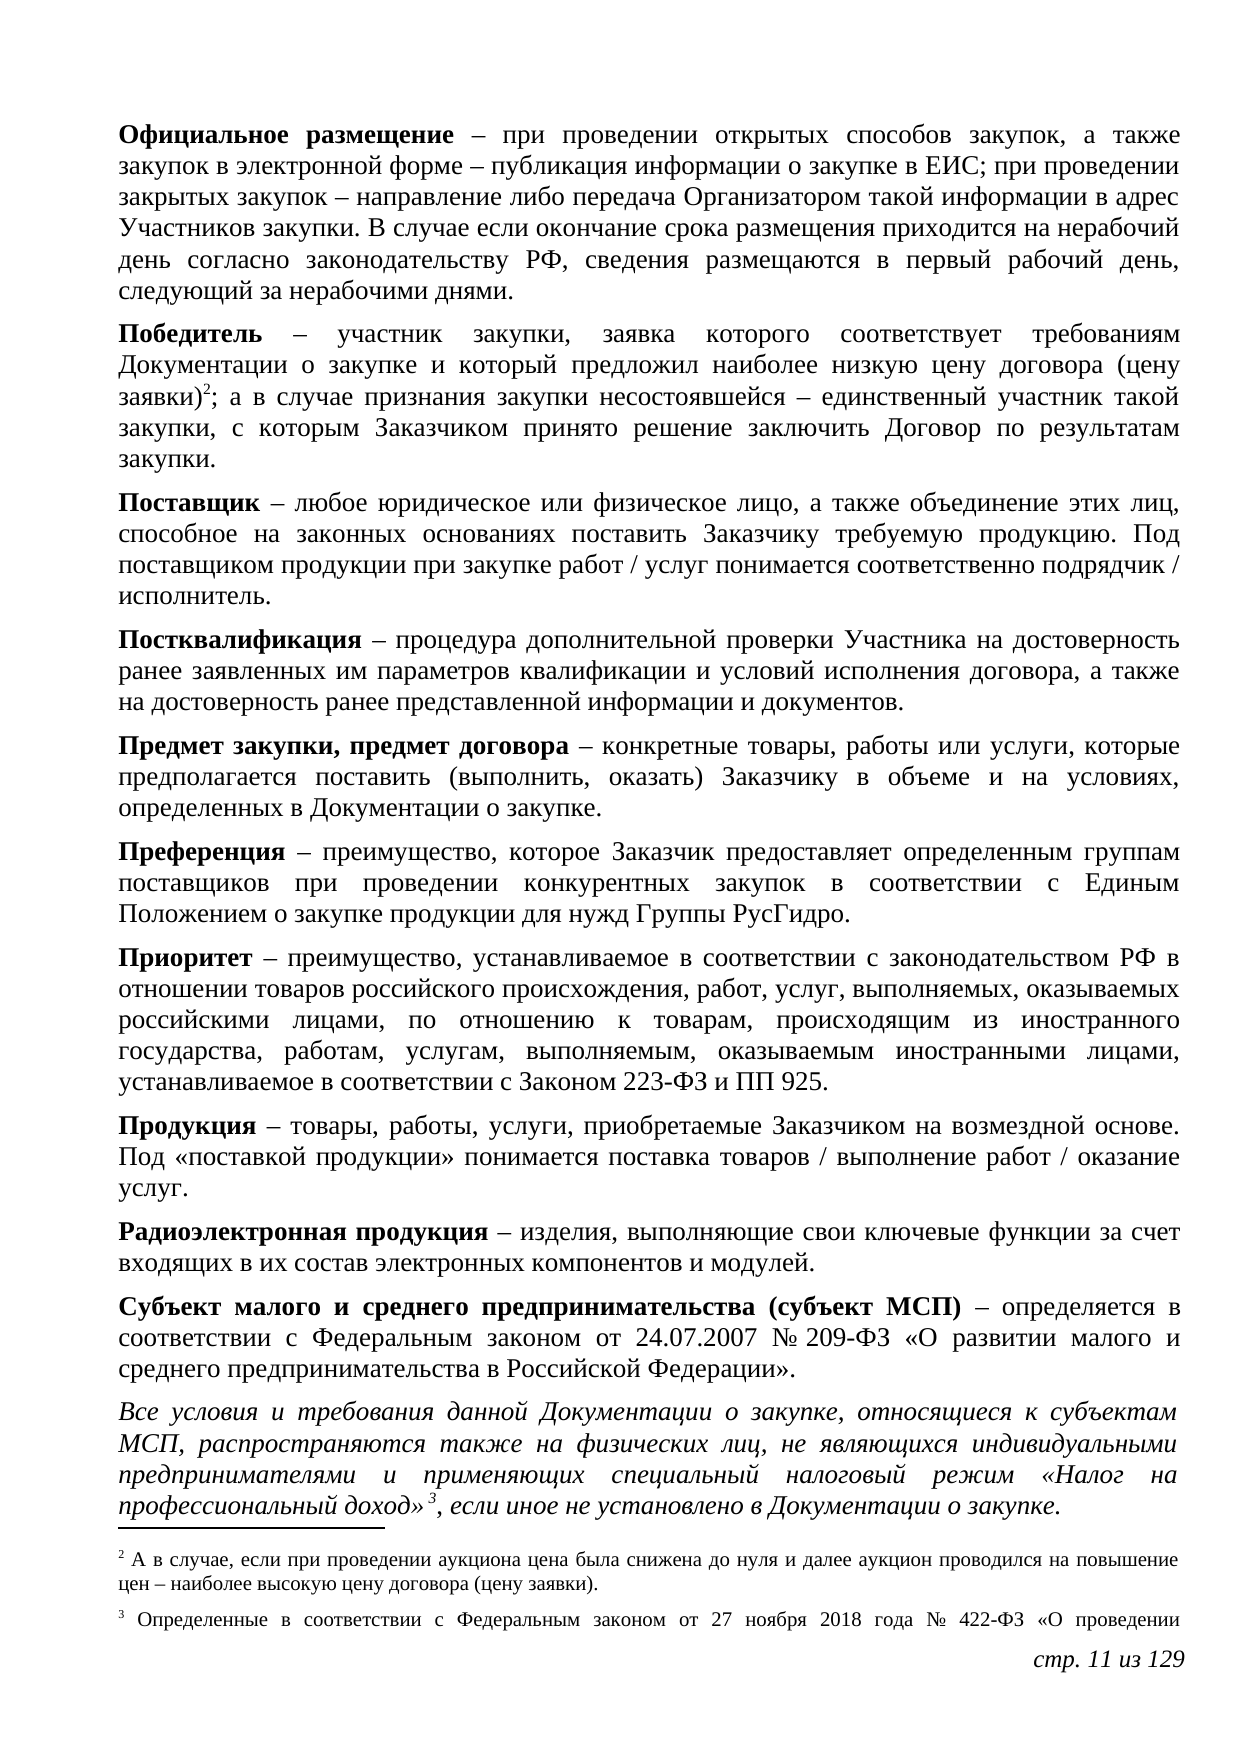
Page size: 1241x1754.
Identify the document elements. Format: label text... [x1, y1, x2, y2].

text Постквалификация – процедура дополнительной проверки Участника на достоверность ранее заявленных им параметров квалификации и условий исполнения договора, а также на достоверность ранее представленной информации и документов. [118, 623, 1181, 716]
text Продукция – товары, работы, услуги, приобретаемые Заказчиком на возмездной основе. Под «поставкой продукции» понимается поставка товаров / выполнение работ / оказание услуг. [118, 1109, 1181, 1202]
text Поставщик – любое юридическое или физическое лицо, а также объединение этих лиц, способное на законных основаниях поставить Заказчику требуемую продукцию. Под поставщиком продукции при закупке работ / услуг понимается соответственно подрядчик / исполнитель. [118, 486, 1181, 610]
text Победитель – участник закупки, заявка которого соответствует требованиям Документации о закупке и который предложил наиболее низкую цену договора (цену заявки); а в случае признания закупки несостоявшейся – единственный участник такой закупки, с которым Заказчиком принято решение заключить Договор по результатам закупки. [118, 317, 1181, 473]
text Радиоэлектронная продукция – изделия, выполняющие свои ключевые функции за счет входящих в их состав электронных компонентов и модулей. [118, 1215, 1181, 1277]
text Предмет закупки, предмет договора – конкретные товары, работы или услуги, которые предполагается поставить (выполнить, оказать) Заказчику в объеме и на условиях, определенных в Документации о закупке. [118, 729, 1181, 822]
text Все условия и требования данной Документации о закупке, относящиеся к субъектам МСП, распространяются также на физических лиц, не являющихся индивидуальными предпринимателями и применяющих специальный налоговый режим «Налог на профессиональный доход» , если иное не установлено в Документации о закупке. [118, 1396, 1181, 1520]
text Официальное размещение – при проведении открытых способов закупок, а также закупок в электронной форме – публикация информации о закупке в ЕИС; при проведении закрытых закупок – направление либо передача Организатором такой информации в адрес Участников закупки. В случае если окончание срока размещения приходится на нерабочий день согласно законодательству РФ, сведения размещаются в первый рабочий день, следующий за нерабочими днями. [118, 118, 1181, 305]
text Субъект малого и среднего предпринимательства (субъект МСП) – определяется в соответствии с Федеральным законом от 24.07.2007 № 209-ФЗ «О развитии малого и среднего предпринимательства в Российской Федерации». [118, 1289, 1181, 1383]
text Приоритет – преимущество, устанавливаемое в соответствии с законодательством РФ в отношении товаров российского происхождения, работ, услуг, выполняемых, оказываемых российскими лицами, по отношению к товарам, происходящим из иностранного государства, работам, услугам, выполняемым, оказываемым иностранными лицами, устанавливаемое в соответствии с Законом 223-ФЗ и ПП 925. [118, 941, 1181, 1096]
text Преференция – преимущество, которое Заказчик предоставляет определенным группам поставщиков при проведении конкурентных закупок в соответствии с Единым Положением о закупке продукции для нужд Группы РусГидро. [118, 835, 1181, 928]
